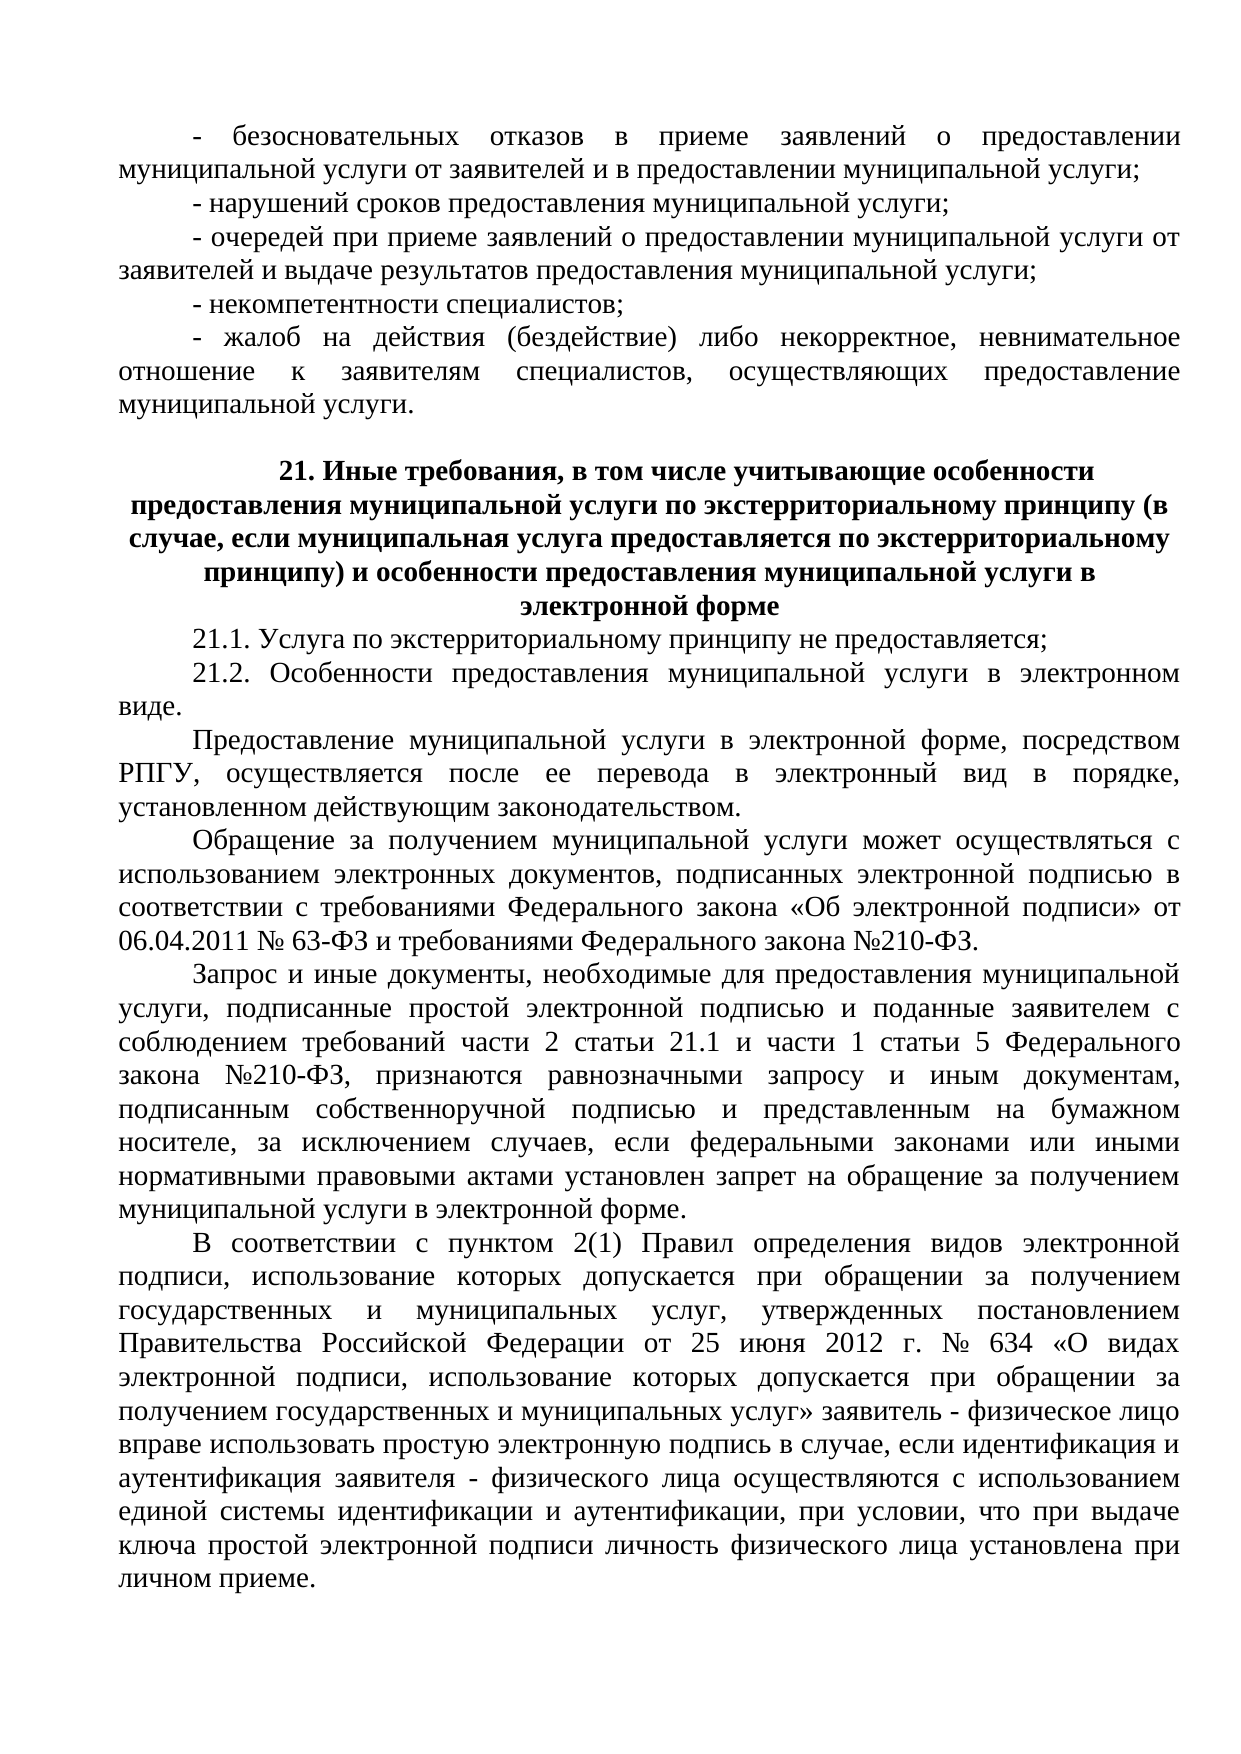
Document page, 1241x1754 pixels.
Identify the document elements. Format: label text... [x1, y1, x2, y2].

text 21.1. Услуга по экстерриториальному принципу не предоставляется; [118, 621, 1181, 655]
text - очередей при приеме заявлений о предоставлении муниципальной услуги от заявителей и выдаче результатов предоставления муниципальной услуги; [118, 219, 1181, 286]
text Предоставление муниципальной услуги в электронной форме, посредством РПГУ, осуществляется после ее перевода в электронный вид в порядке, установленном действующим законодательством. [118, 722, 1181, 822]
text - некомпетентности специалистов; [118, 286, 1181, 319]
text - безосновательных отказов в приеме заявлений о предоставлении муниципальной услуги от заявителей и в предоставлении муниципальной услуги; [118, 118, 1181, 185]
text - нарушений сроков предоставления муниципальной услуги; [118, 185, 1181, 219]
text В соответствии с пунктом 2(1) Правил определения видов электронной подписи, использование которых допускается при обращении за получением государственных и муниципальных услуг, утвержденных постановлением Правительства Российской Федерации от 25 июня 2012 г. № 634 «О видах электронной подписи, использование которых допускается при обращении за получением государственных и муниципальных услуг» заявитель - физическое лицо вправе использовать простую электронную подпись в случае, если идентификация и аутентификация заявителя - физического лица осуществляются с использованием единой системы идентификации и аутентификации, при условии, что при выдаче ключа простой электронной подписи личность физического лица установлена при личном приеме. [118, 1225, 1181, 1594]
text 21. Иные требования, в том числе учитывающие особенности предоставления муниципальной услуги по экстерриториальному принципу (в случае, если муниципальная услуга предоставляется по экстерриториальному принципу) и особенности предоставления муниципальной услуги в электронной форме [118, 453, 1181, 621]
text Запрос и иные документы, необходимые для предоставления муниципальной услуги, подписанные простой электронной подписью и поданные заявителем с соблюдением требований части 2 статьи 21.1 и части 1 статьи 5 Федерального закона №210-ФЗ, признаются равнозначными запросу и иным документам, подписанным собственноручной подписью и представленным на бумажном носителе, за исключением случаев, если федеральными законами или иными нормативными правовыми актами установлен запрет на обращение за получением муниципальной услуги в электронной форме. [118, 957, 1181, 1225]
subtitle Обращение за получением муниципальной услуги может осуществляться с использованием электронных документов, подписанных электронной подписью в соответствии с требованиями Федерального закона «Об электронной подписи» от 06.04.2011 № 63-ФЗ и требованиями Федерального закона №210-ФЗ. [118, 822, 1181, 957]
text - жалоб на действия (бездействие) либо некорректное, невнимательное отношение к заявителям специалистов, осуществляющих предоставление муниципальной услуги. [118, 319, 1181, 420]
text 21.2. Особенности предоставления муниципальной услуги в электронном виде. [118, 655, 1181, 722]
